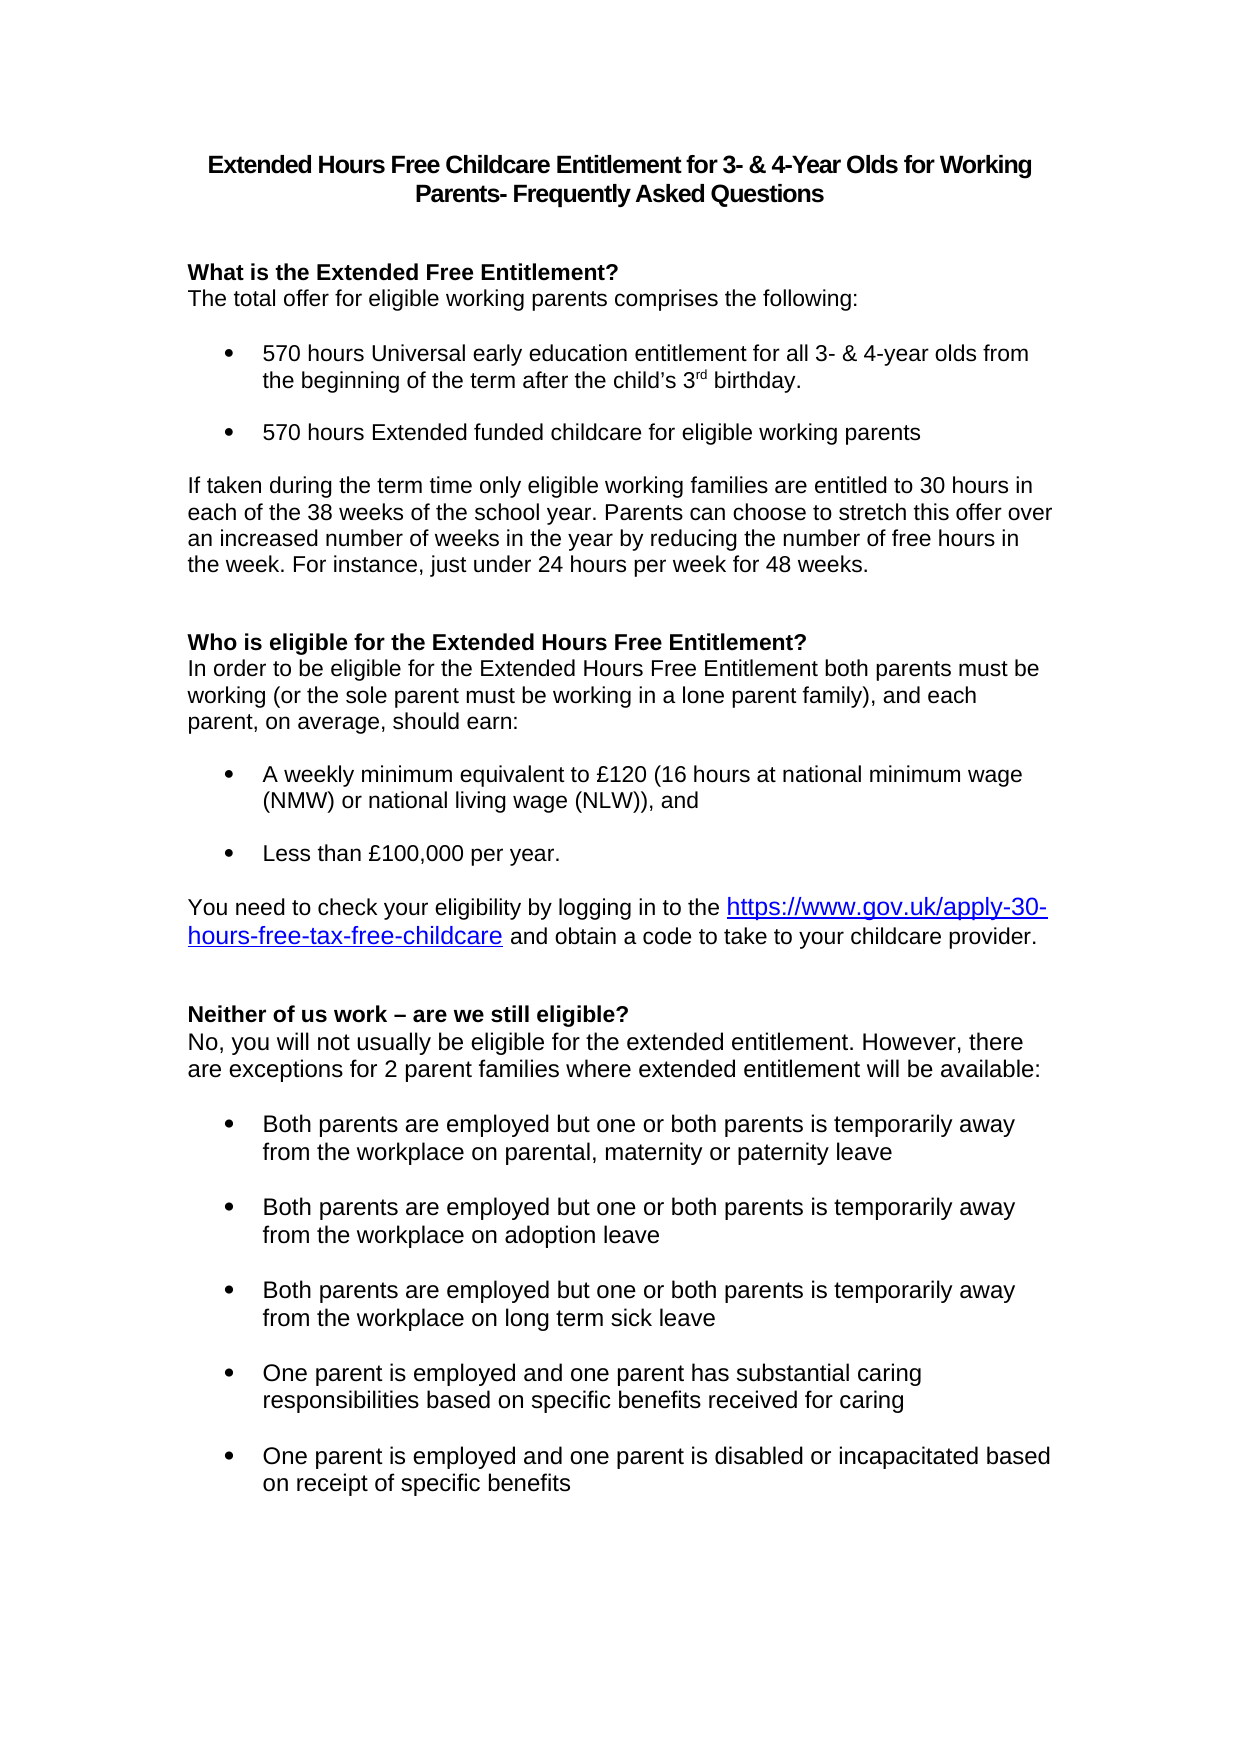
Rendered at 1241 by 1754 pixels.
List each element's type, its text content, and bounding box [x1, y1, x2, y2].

list Both parents are employed but one or both parents is temporarily away from the workplace on parental, maternity or paternity leave [225, 1110, 1053, 1166]
list One parent is employed and one parent has substantial caring responsibilities based on specific benefits received for caring [225, 1359, 1053, 1414]
list 570 hours Extended funded childcare for eligible working parents [225, 419, 1053, 446]
subtitle Neither of us work – are we still eligible? [187, 1001, 1053, 1028]
list Both parents are employed but one or both parents is temporarily away from the workplace on adoption leave [225, 1193, 1053, 1248]
list One parent is employed and one parent is disabled or incapacitated based on receipt of specific benefits [225, 1442, 1053, 1497]
text You need to check your eligibility by logging in to the https://www.gov.uk/apply-30-hours-free-tax-free-childcare and obtain a code to take to your childcare provider. [187, 892, 1053, 950]
list Both parents are employed but one or both parents is temporarily away from the workplace on long term sick leave [225, 1276, 1053, 1331]
subtitle What is the Extended Free Entitlement? [187, 259, 1053, 285]
list Less than £100,000 per year. [225, 840, 1053, 866]
title Extended Hours Free Childcare Entitlement for 3- & 4-Year Olds for Working Parents- Frequently Asked Questions [187, 150, 1053, 207]
subtitle Who is eligible for the Extended Hours Free Entitlement? [187, 629, 1053, 655]
text In order to be eligible for the Extended Hours Free Entitlement both parents must be working (or the sole parent must be working in a lone parent family), and each parent, on average, should earn: [187, 655, 1053, 734]
text The total offer for eligible working parents comprises the following: [187, 285, 1053, 312]
text No, you will not usually be eligible for the extended entitlement. However, there are exceptions for 2 parent families where extended entitlement will be available: [187, 1028, 1053, 1083]
list 570 hours Universal early education entitlement for all 3- & 4-year olds from the beginning of the term after the child’s 3rd birthday. [225, 340, 1053, 393]
list A weekly minimum equivalent to £120 (16 hours at national minimum wage (NMW) or national living wage (NLW)), and [225, 761, 1053, 813]
text If taken during the term time only eligible working families are entitled to 30 hours in each of the 38 weeks of the school year. Parents can choose to stretch this offer over an increased number of weeks in the year by reducing the number of free hours in the week. For instance, just under 24 hours per week for 48 weeks. [187, 472, 1053, 577]
